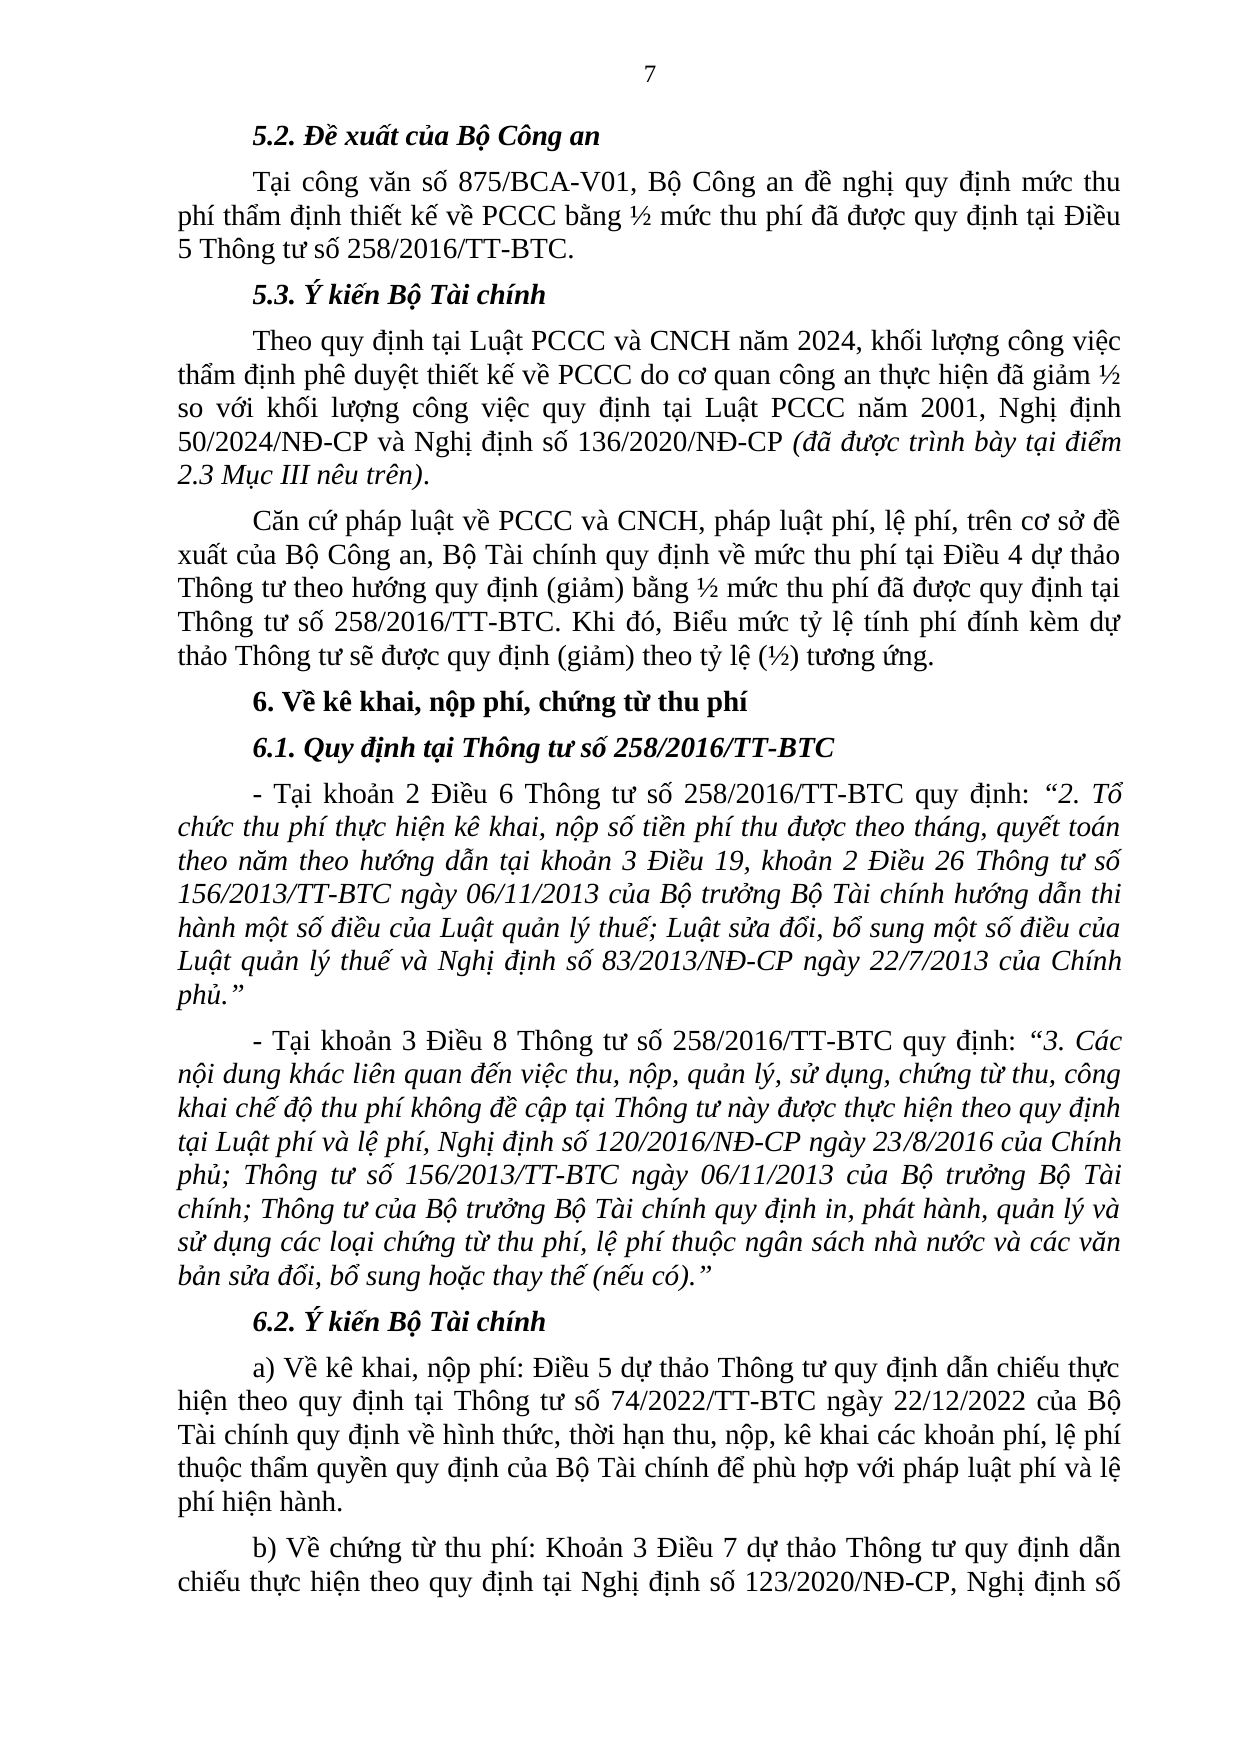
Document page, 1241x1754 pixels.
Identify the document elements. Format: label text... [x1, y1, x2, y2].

text 6.1. Quy định tại Thông tư số 258/2016/TT-BTC [177, 730, 1122, 763]
text - Tại khoản 2 Điều 6 Thông tư số 258/2016/TT-BTC quy định: “2. Tổ chức thu phí thực hiện kê khai, nộp số tiền phí thu được theo tháng, quyết toán theo năm theo hướng dẫn tại khoản 3 Điều 19, khoản 2 Điều 26 Thông tư số 156/2013/TT-BTC ngày 06/11/2013 của Bộ trưởng Bộ Tài chính hướng dẫn thi hành một số điều của Luật quản lý thuế; Luật sửa đổi, bổ sung một số điều của Luật quản lý thuế và Nghị định số 83/2013/NĐ-CP ngày 22/7/2013 của Chính phủ.” [177, 776, 1122, 1011]
text 5.2. Đề xuất của Bộ Công an [177, 118, 1122, 152]
text 5.3. Ý kiến Bộ Tài chính [177, 277, 1122, 311]
text Căn cứ pháp luật về PCCC và CNCH, pháp luật phí, lệ phí, trên cơ sở đề xuất của Bộ Công an, Bộ Tài chính quy định về mức thu phí tại Điều 4 dự thảo Thông tư theo hướng quy định (giảm) bằng ½ mức thu phí đã được quy định tại Thông tư số 258/2016/TT-BTC. Khi đó, Biểu mức tỷ lệ tính phí đính kèm dự thảo Thông tư sẽ được quy định (giảm) theo tỷ lệ (½) tương ứng. [177, 503, 1122, 671]
text 6.2. Ý kiến Bộ Tài chính [177, 1304, 1122, 1337]
text a) Về kê khai, nộp phí: Điều 5 dự thảo Thông tư quy định dẫn chiếu thực hiện theo quy định tại Thông tư số 74/2022/TT-BTC ngày 22/12/2022 của Bộ Tài chính quy định về hình thức, thời hạn thu, nộp, kê khai các khoản phí, lệ phí thuộc thẩm quyền quy định của Bộ Tài chính để phù hợp với pháp luật phí và lệ phí hiện hành. [177, 1350, 1122, 1518]
text Tại công văn số 875/BCA-V01, Bộ Công an đề nghị quy định mức thu phí thẩm định thiết kế về PCCC bằng ½ mức thu phí đã được quy định tại Điều 5 Thông tư số 258/2016/TT-BTC. [177, 164, 1122, 265]
text - Tại khoản 3 Điều 8 Thông tư số 258/2016/TT-BTC quy định: “3. Các nội dung khác liên quan đến việc thu, nộp, quản lý, sử dụng, chứng từ thu, công khai chế độ thu phí không đề cập tại Thông tư này được thực hiện theo quy định tại Luật phí và lệ phí, Nghị định số 120/2016/NĐ-CP ngày 23/8/2016 của Chính phủ; Thông tư số 156/2013/TT-BTC ngày 06/11/2013 của Bộ trưởng Bộ Tài chính; Thông tư của Bộ trưởng Bộ Tài chính quy định in, phát hành, quản lý và sử dụng các loại chứng từ thu phí, lệ phí thuộc ngân sách nhà nước và các văn bản sửa đổi, bổ sung hoặc thay thế (nếu có).” [177, 1023, 1122, 1291]
text Theo quy định tại Luật PCCC và CNCH năm 2024, khối lượng công việc thẩm định phê duyệt thiết kế về PCCC do cơ quan công an thực hiện đã giảm ½ so với khối lượng công việc quy định tại Luật PCCC năm 2001, Nghị định 50/2024/NĐ-CP và Nghị định số 136/2020/NĐ-CP (đã được trình bày tại điểm 2.3 Mục III nêu trên). [177, 323, 1122, 491]
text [177, 1530, 1122, 1597]
text 6. Về kê khai, nộp phí, chứng từ thu phí [177, 684, 1122, 717]
